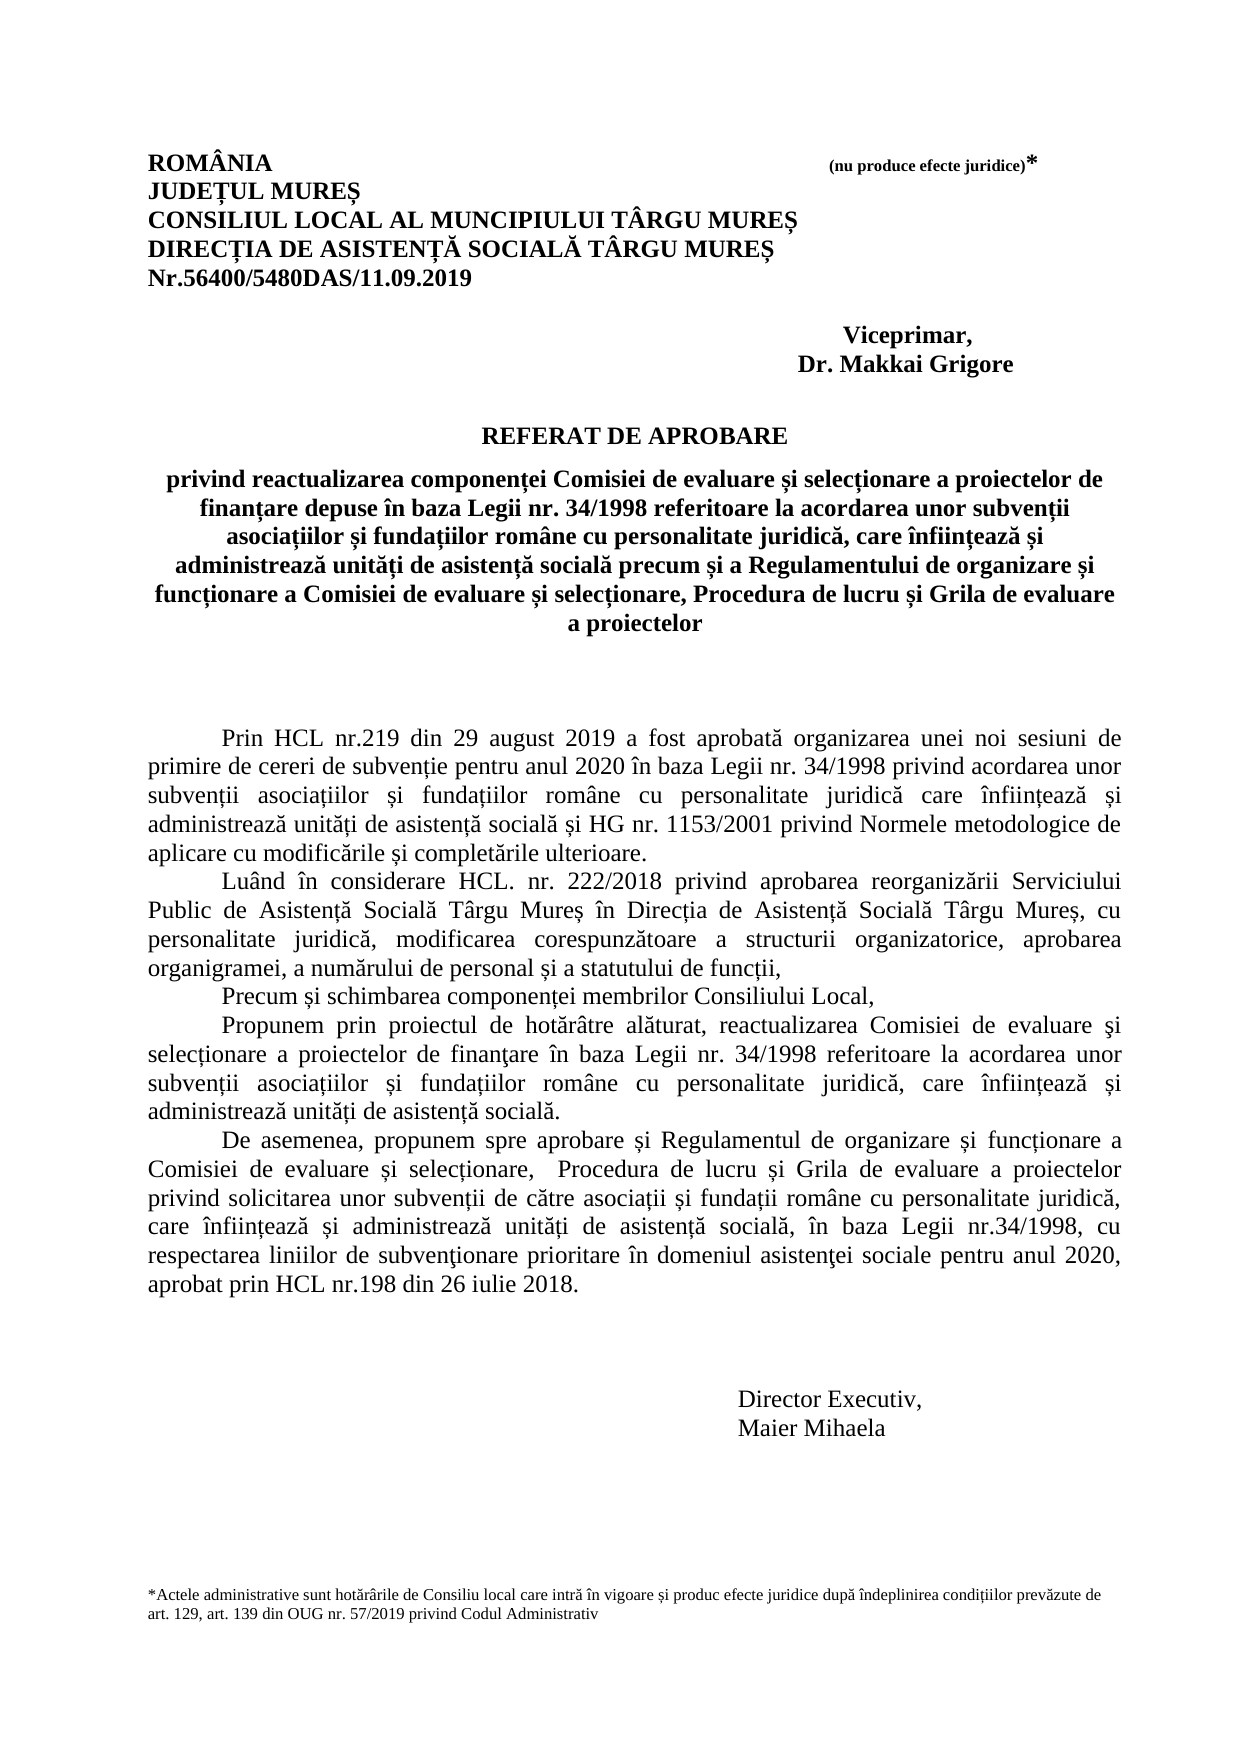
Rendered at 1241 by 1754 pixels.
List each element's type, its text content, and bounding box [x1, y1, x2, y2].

text Propunem prin proiectul de hotărâtre alăturat, reactualizarea Comisiei de evaluare şi selecționare a proiectelor de finanţare în baza Legii nr. 34/1998 referitoare la acordarea unor subvenții asociațiilor și fundațiilor române cu personalitate juridică, care înființează și administrează unități de asistență socială. [148, 1010, 1122, 1125]
text De asemenea, propunem spre aprobare și Regulamentul de organizare și funcționare a Comisiei de evaluare și selecționare, Procedura de lucru și Grila de evaluare a proiectelor privind solicitarea unor subvenții de către asociații și fundații române cu personalitate juridică, care înființează și administrează unități de asistență socială, în baza Legii nr.34/1998, cu respectarea liniilor de subvenţionare prioritare în domeniul asistenţei sociale pentru anul 2020, aprobat prin HCL nr.198 din 26 iulie 2018. [148, 1125, 1122, 1298]
text ROMÂNIA (nu produce efecte juridice)* JUDEȚUL MUREȘ CONSILIUL LOCAL AL MUNCIPIULUI TÂRGU MUREȘ [148, 148, 1122, 234]
text Luând în considerare HCL. nr. 222/2018 privind aprobarea reorganizării Serviciului Public de Asistență Socială Târgu Mureș în Direcția de Asistență Socială Târgu Mureș, cu personalitate juridică, modificarea corespunzătoare a structurii organizatorice, aprobarea organigramei, a numărului de personal și a statutului de funcții, [148, 866, 1122, 981]
text Viceprimar, [811, 320, 1122, 349]
text Precum și schimbarea componenței membrilor Consiliului Local, [148, 981, 1122, 1010]
text privind reactualizarea componenței Comisiei de evaluare și selecționare a proiectelor de finanțare depuse în baza Legii nr. 34/1998 referitoare la acordarea unor subvenții asociațiilor și fundațiilor române cu personalitate juridică, care înființează și administrează unități de asistență socială precum și a Regulamentului de organizare și funcționare a Comisiei de evaluare și selecționare, Procedura de lucru și Grila de evaluare a proiectelor [148, 464, 1122, 636]
text Dr. Makkai Grigore [148, 349, 1122, 378]
text Nr.56400/5480DAS/11.09.2019 [148, 263, 1122, 291]
text Prin HCL nr.219 din 29 august 2019 a fost aprobată organizarea unei noi sesiuni de primire de cereri de subvenție pentru anul 2020 în baza Legii nr. 34/1998 privind acordarea unor subvenții asociațiilor și fundațiilor române cu personalitate juridică care înființează și administrează unități de asistență socială și HG nr. 1153/2001 privind Normele metodologice de aplicare cu modificările și completările ulterioare. [148, 723, 1122, 866]
text REFERAT DE APROBARE [148, 421, 1122, 449]
text DIRECȚIA DE ASISTENȚĂ SOCIALĂ TÂRGU MUREȘ [148, 234, 1122, 263]
text Maier Mihaela [148, 1413, 1122, 1441]
text Director Executiv, [148, 1384, 1122, 1413]
